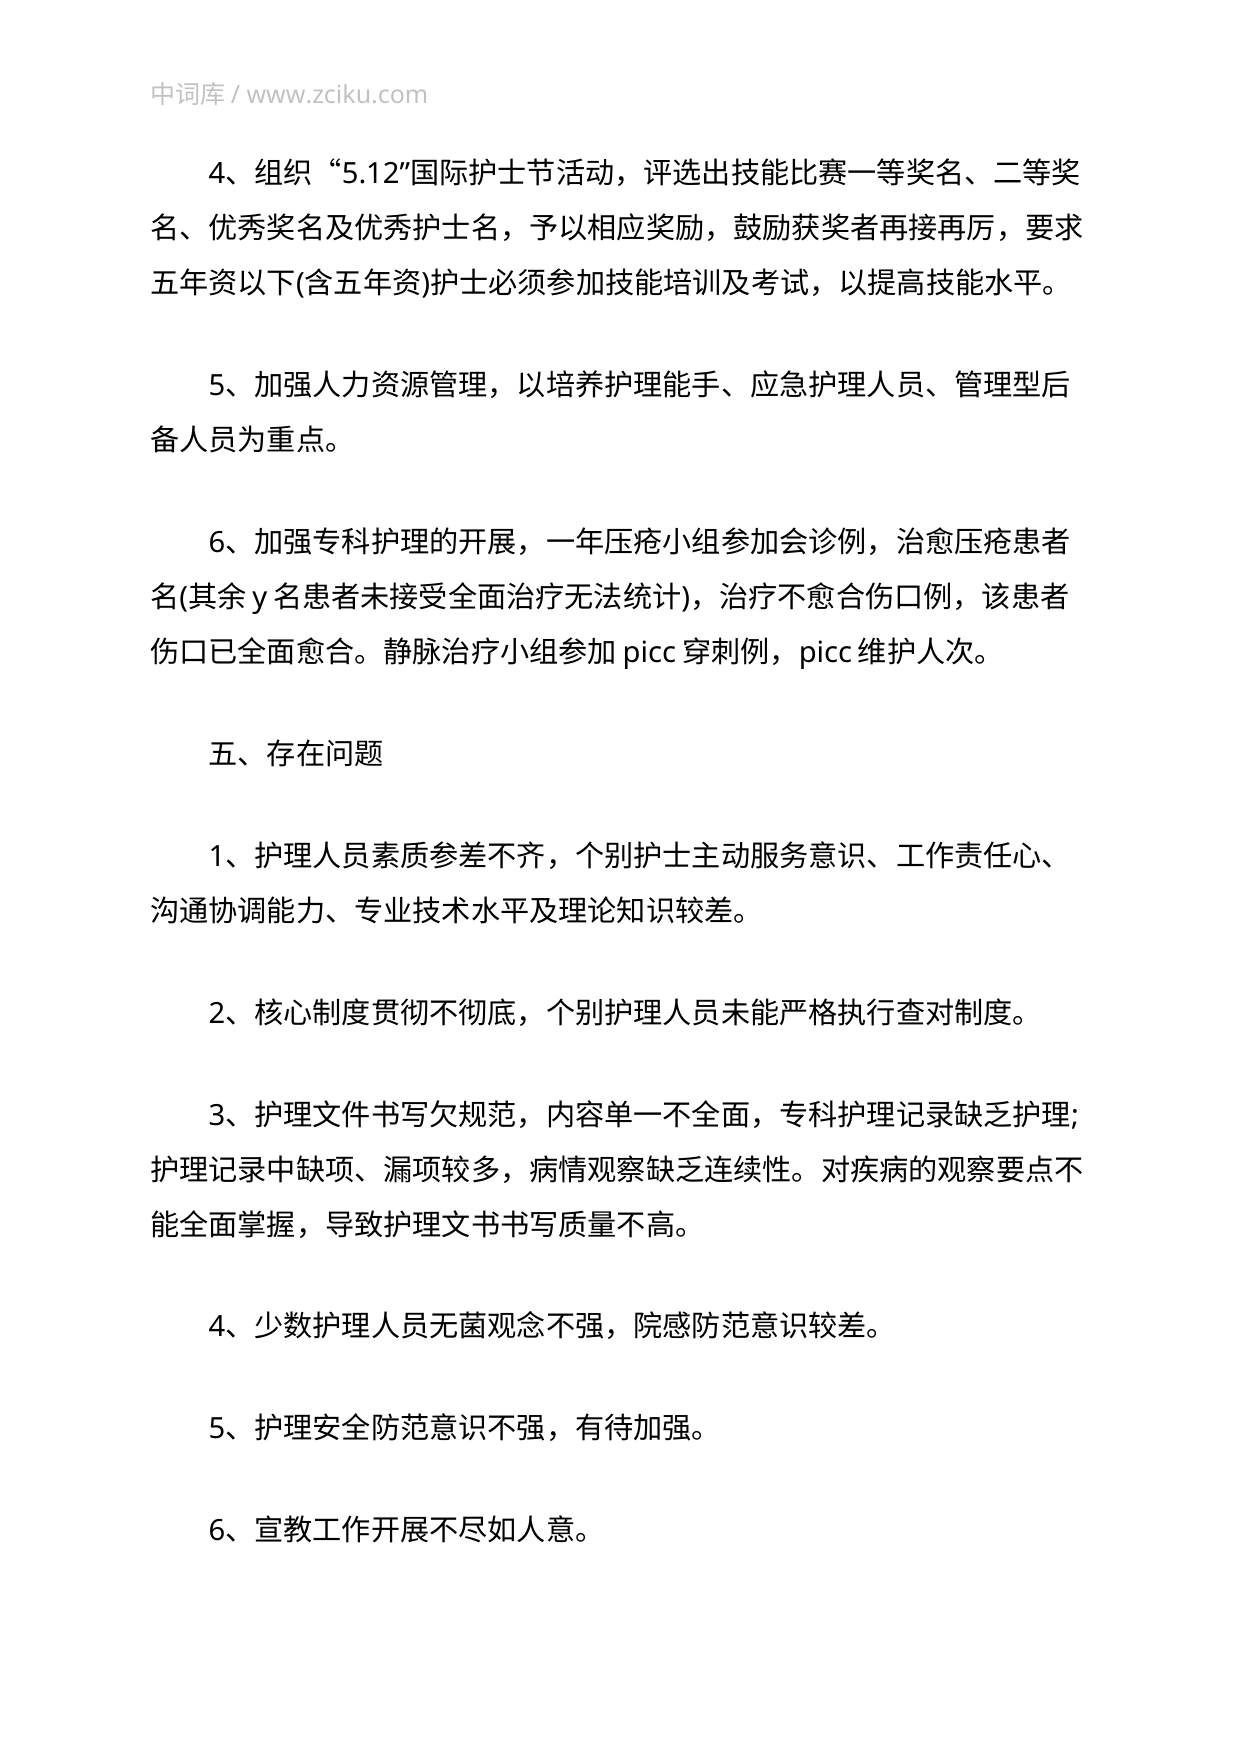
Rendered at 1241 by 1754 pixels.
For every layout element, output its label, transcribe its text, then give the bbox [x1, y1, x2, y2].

text 2、核心制度贯彻不彻底，个别护理人员未能严格执行查对制度。 [150, 989, 1090, 1032]
text 5、加强人力资源管理，以培养护理能手、应急护理人员、管理型后备人员为重点。 [150, 362, 1090, 459]
text 4、组织“5.12”国际护士节活动，评选出技能比赛一等奖名、二等奖名、优秀奖名及优秀护士名，予以相应奖励，鼓励获奖者再接再厉，要求五年资以下(含五年资)护士必须参加技能培训及考试，以提高技能水平。 [150, 150, 1090, 302]
text 五、存在问题 [150, 731, 1090, 773]
text 4、少数护理人员无菌观念不强，院感防范意识较差。 [150, 1303, 1090, 1345]
text 3、护理文件书写欠规范，内容单一不全面，专科护理记录缺乏护理;护理记录中缺项、漏项较多，病情观察缺乏连续性。对疾病的观察要点不能全面掌握，导致护理文书书写质量不高。 [150, 1091, 1090, 1243]
text 1、护理人员素质参差不齐，个别护士主动服务意识、工作责任心、沟通协调能力、专业技术水平及理论知识较差。 [150, 832, 1090, 930]
text 6、加强专科护理的开展，一年压疮小组参加会诊例，治愈压疮患者名(其余y名患者未接受全面治疗无法统计)，治疗不愈合伤口例，该患者伤口已全面愈合。静脉治疗小组参加picc穿刺例，picc维护人次。 [150, 519, 1090, 671]
text 5、护理安全防范意识不强，有待加强。 [150, 1405, 1090, 1447]
text 6、宣教工作开展不尽如人意。 [150, 1507, 1090, 1549]
